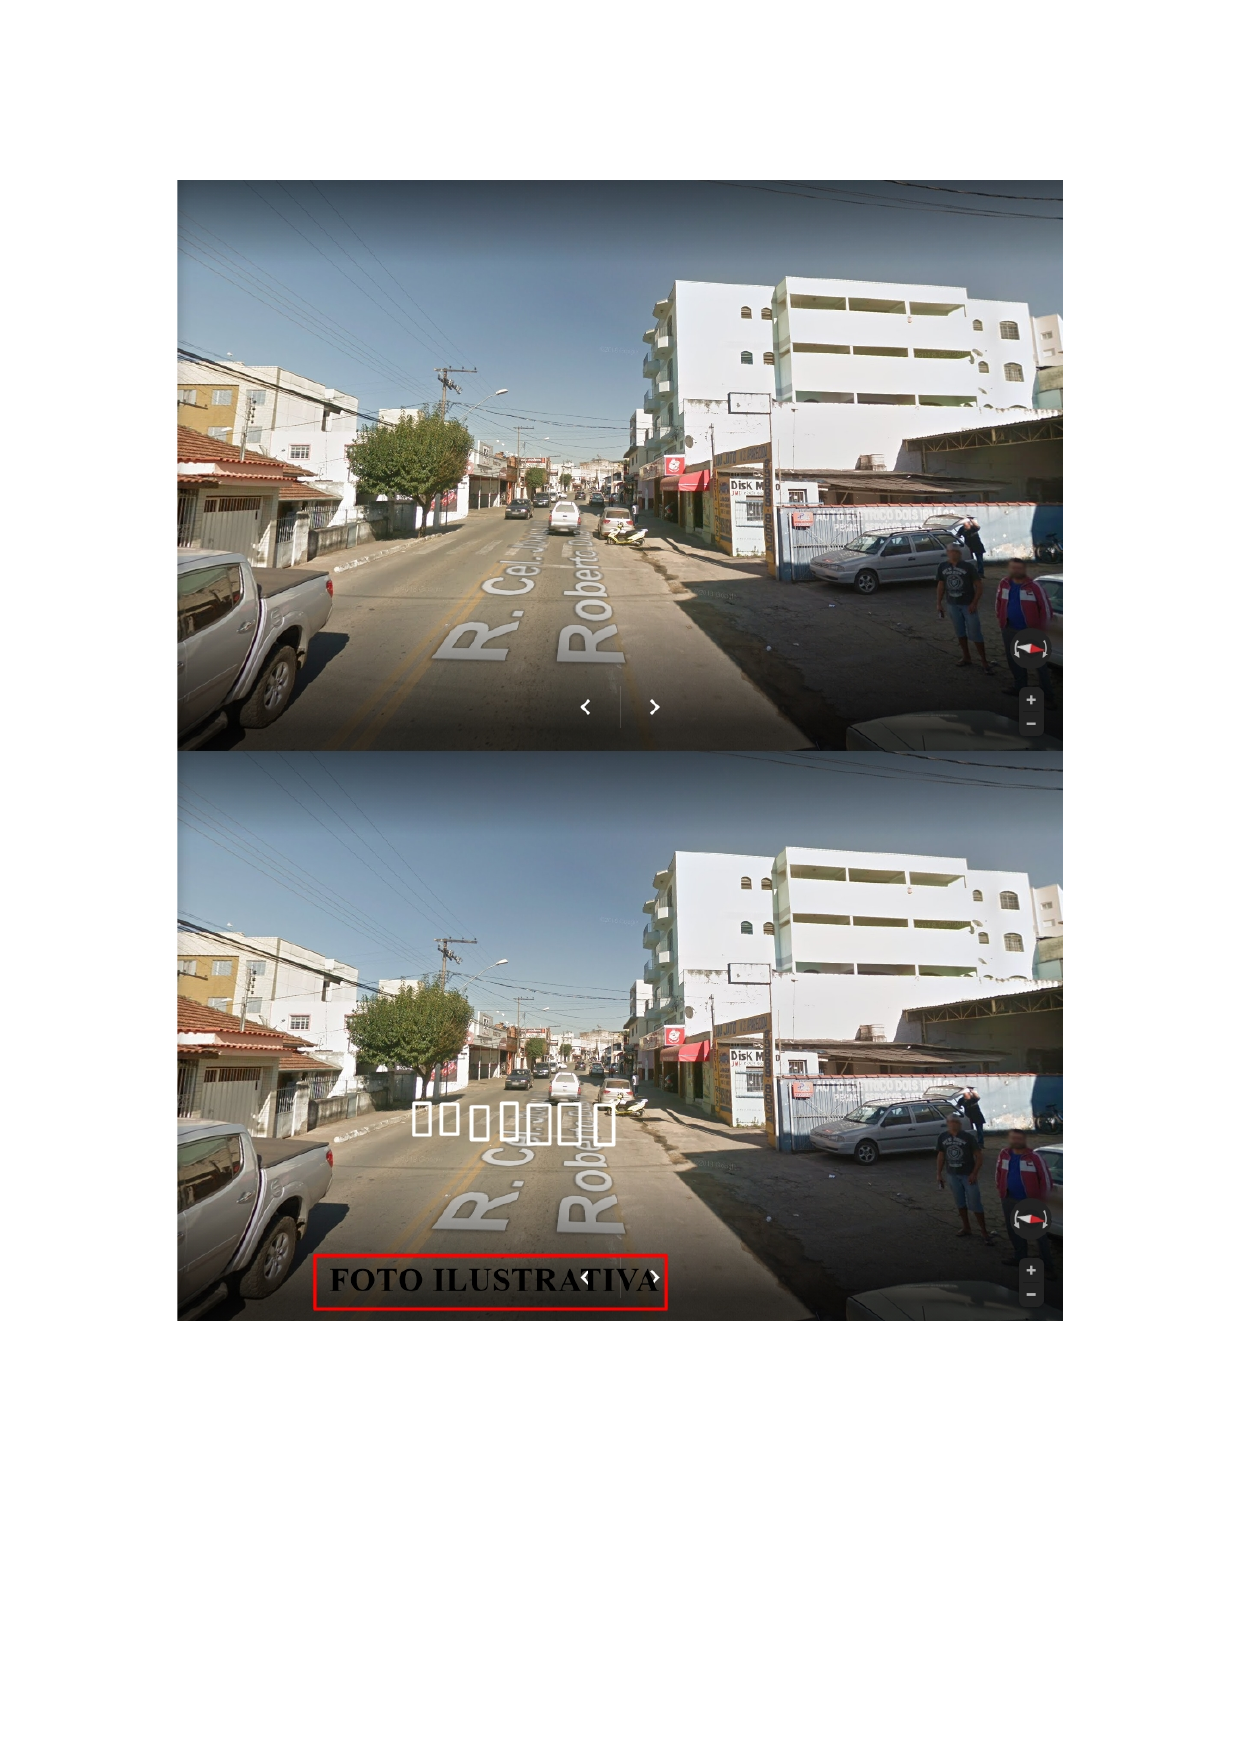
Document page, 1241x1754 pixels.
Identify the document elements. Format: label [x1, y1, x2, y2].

picture [177, 180, 1063, 1321]
